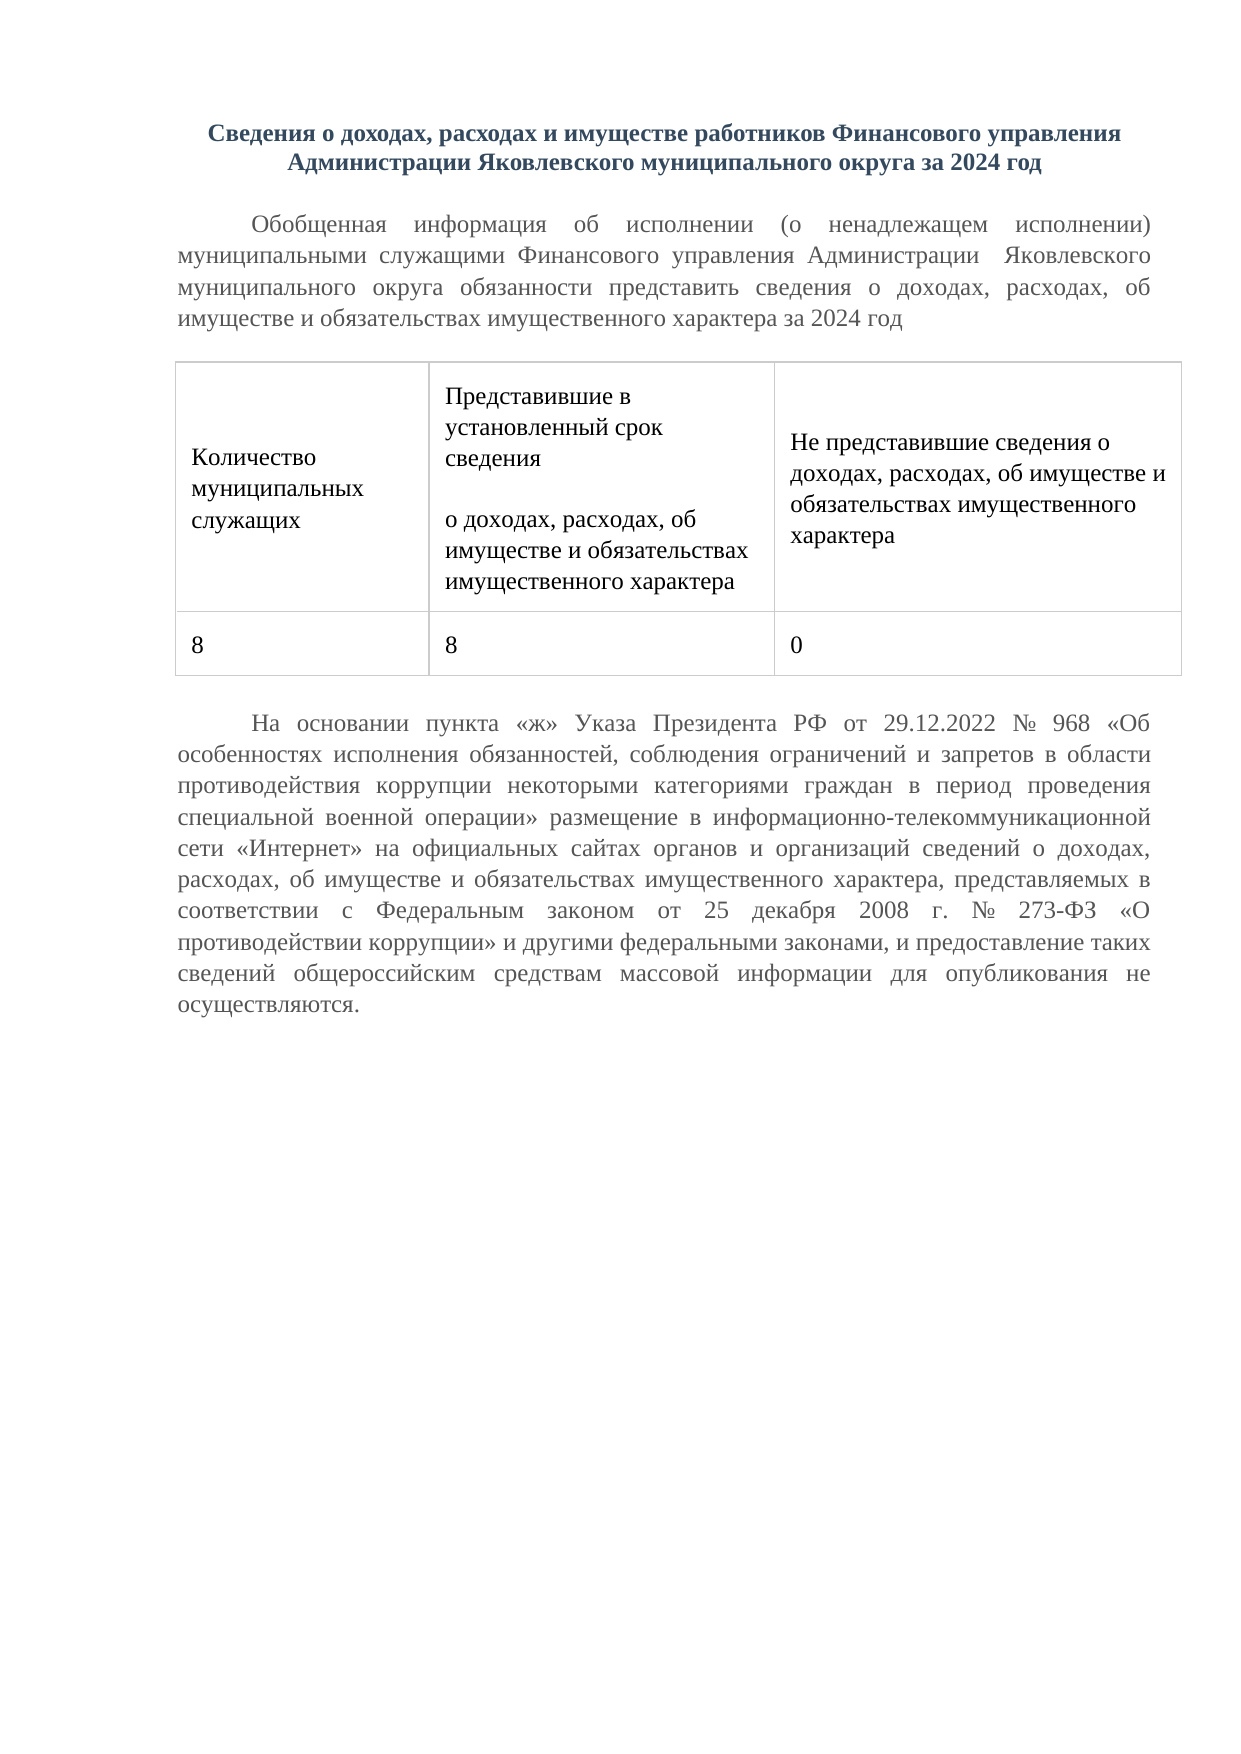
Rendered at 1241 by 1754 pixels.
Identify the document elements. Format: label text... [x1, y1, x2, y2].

table_cell 8 [176, 612, 428, 674]
text Сведения о доходах, расходах и имуществе работников Финансового управления Администрации Яковлевского муниципального округа за 2024 год [177, 118, 1152, 176]
table_cell 8 [430, 612, 774, 674]
table_header Количество муниципальных служащих [176, 363, 428, 611]
text Обобщенная информация об исполнении (о ненадлежащем исполнении) муниципальными служащими Финансового управления Администрации Яковлевского муниципального округа обязанности представить сведения о доходах, расходах, об имуществе и обязательствах имущественного характера за 2024 год [177, 207, 1152, 332]
table_header Не представившие сведения о доходах, расходах, об имуществе и обязательствах имущественного характера [775, 363, 1181, 611]
table_cell 0 [775, 612, 1181, 674]
text На основании пункта «ж» Указа Президента РФ от 29.12.2022 № 968 «Об особенностях исполнения обязанностей, соблюдения ограничений и запретов в области противодействия коррупции некоторыми категориями граждан в период проведения специальной военной операции» размещение в информационно-телекоммуникационной сети «Интернет» на официальных сайтах органов и организаций сведений о доходах, расходах, об имуществе и обязательствах имущественного характера, представляемых в соответствии с Федеральным законом от 25 декабря 2008 г. № 273-ФЗ «О противодействии коррупции» и другими федеральными законами, и предоставление таких сведений общероссийским средствам массовой информации для опубликования не осуществляются. [177, 705, 1152, 1018]
table_header Представившие в установленный срок сведения о доходах, расходах, об имуществе и обязательствах имущественного характера [430, 363, 774, 611]
